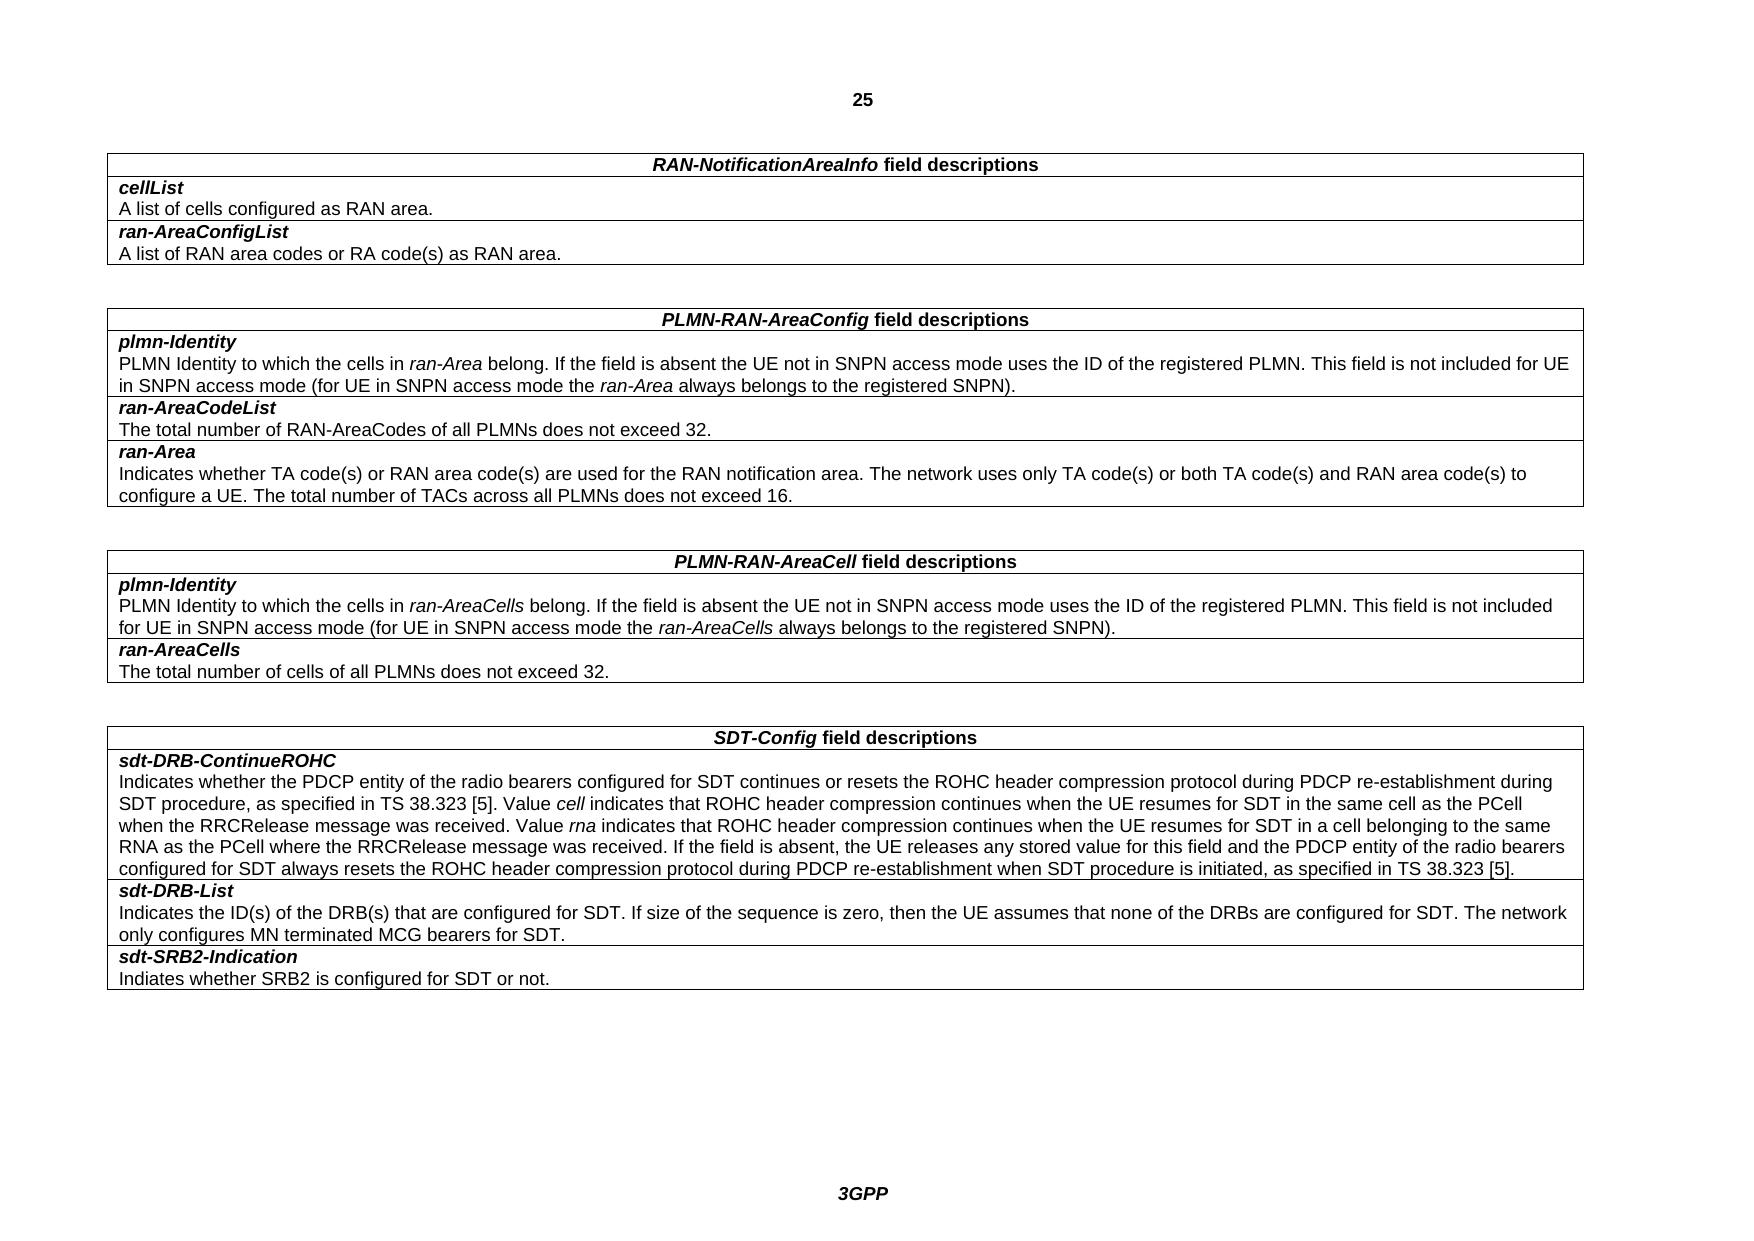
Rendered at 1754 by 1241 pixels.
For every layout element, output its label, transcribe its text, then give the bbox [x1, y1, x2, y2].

table_cell ran-AreaCodeList The total number of RAN-AreaCodes of all PLMNs does not exceed 32. [108, 397, 1583, 440]
table_cell sdt-DRB-ContinueROHC Indicates whether the PDCP entity of the radio bearers configured for SDT continues or resets the ROHC header compression protocol during PDCP re-establishment during SDT procedure, as specified in TS 38.323 [5]. Value cell indicates that ROHC header compression continues when the UE resumes for SDT in the same cell as the PCell when the RRCRelease message was received. Value rna indicates that ROHC header compression continues when the UE resumes for SDT in a cell belonging to the same RNA as the PCell where the RRCRelease message was received. If the field is absent, the UE releases any stored value for this field and the PDCP entity of the radio bearers configured for SDT always resets the ROHC header compression protocol during PDCP re-establishment when SDT procedure is initiated, as specified in TS 38.323 [5]. [108, 750, 1583, 879]
table_cell ran-Area Indicates whether TA code(s) or RAN area code(s) are used for the RAN notification area. The network uses only TA code(s) or both TA code(s) and RAN area code(s) to configure a UE. The total number of TACs across all PLMNs does not exceed 16. [108, 441, 1583, 506]
table_cell sdt-SRB2-Indication Indiates whether SRB2 is configured for SDT or not. [108, 946, 1583, 989]
table_cell plmn-Identity PLMN Identity to which the cells in ran-AreaCells belong. If the field is absent the UE not in SNPN access mode uses the ID of the registered PLMN. This field is not included for UE in SNPN access mode (for UE in SNPN access mode the ran-AreaCells always belongs to the registered SNPN). [108, 574, 1583, 638]
table_header PLMN-RAN-AreaCell field descriptions [108, 551, 1583, 572]
table_cell cellList A list of cells configured as RAN area. [108, 177, 1583, 220]
table_header PLMN-RAN-AreaConfig field descriptions [108, 309, 1583, 330]
table_cell ran-AreaConfigList A list of RAN area codes or RA code(s) as RAN area. [108, 221, 1583, 264]
table_cell plmn-Identity PLMN Identity to which the cells in ran-Area belong. If the field is absent the UE not in SNPN access mode uses the ID of the registered PLMN. This field is not included for UE in SNPN access mode (for UE in SNPN access mode the ran-Area always belongs to the registered SNPN). [108, 331, 1583, 396]
table_header RAN-NotificationAreaInfo field descriptions [108, 154, 1583, 176]
table_cell ran-AreaCells The total number of cells of all PLMNs does not exceed 32. [108, 639, 1583, 682]
table_cell sdt-DRB-List Indicates the ID(s) of the DRB(s) that are configured for SDT. If size of the sequence is zero, then the UE assumes that none of the DRBs are configured for SDT. The network only configures MN terminated MCG bearers for SDT. [108, 880, 1583, 945]
table_header SDT-Config field descriptions [108, 727, 1583, 749]
